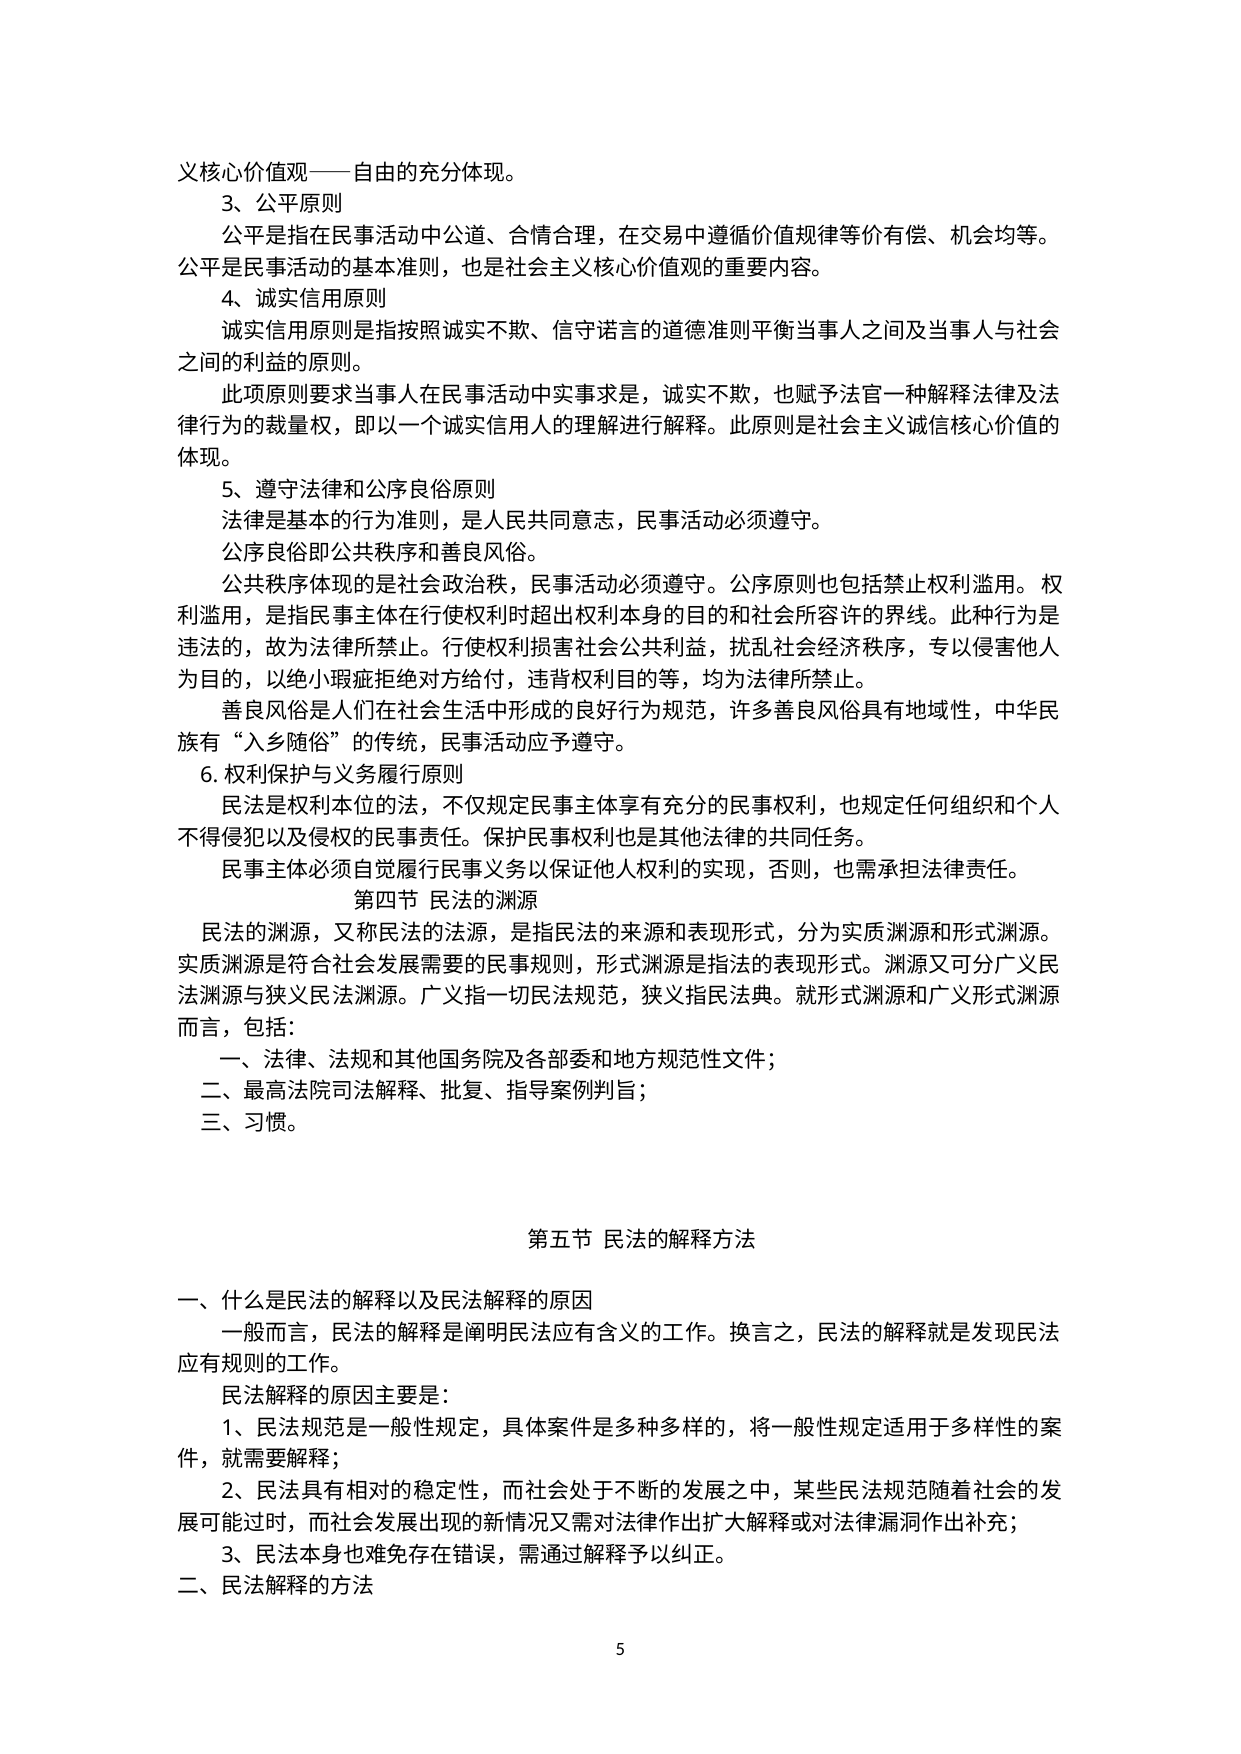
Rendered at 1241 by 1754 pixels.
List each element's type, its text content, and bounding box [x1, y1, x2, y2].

text 3、民法本身也难免存在错误，需通过解释予以纠正。 [177, 1537, 1063, 1568]
text 5、遵守法律和公序良俗原则 [177, 472, 1063, 503]
text 民法解释的原因主要是： [177, 1378, 1063, 1410]
text 诚实信用原则是指按照诚实不欺、信守诺言的道德准则平衡当事人之间及当事人与社会之间的利益的原则。 [177, 313, 1063, 377]
text 民法的渊源，又称民法的法源，是指民法的来源和表现形式，分为实质渊源和形式渊源。实质渊源是符合社会发展需要的民事规则，形式渊源是指法的表现形式。渊源又可分广义民法渊源与狭义民法渊源。广义指一切民法规范，狭义指民法典。就形式渊源和广义形式渊源而言，包括： [177, 915, 1063, 1042]
text 民法是权利本位的法，不仅规定民事主体享有充分的民事权利，也规定任何组织和个人不得侵犯以及侵权的民事责任。保护民事权利也是其他法律的共同任务。 [177, 788, 1063, 852]
text 2、民法具有相对的稳定性，而社会处于不断的发展之中，某些民法规范随着社会的发展可能过时，而社会发展出现的新情况又需对法律作出扩大解释或对法律漏洞作出补充； [177, 1473, 1063, 1537]
text 6. 权利保护与义务履行原则 [177, 757, 1063, 788]
text 1、民法规范是一般性规定，具体案件是多种多样的，将一般性规定适用于多样性的案件，就需要解释； [177, 1410, 1063, 1473]
text 公共秩序体现的是社会政治秩，民事活动必须遵守。公序原则也包括禁止权利滥用。权利滥用，是指民事主体在行使权利时超出权利本身的目的和社会所容许的界线。此种行为是违法的，故为法律所禁止。行使权利损害社会公共利益，扰乱社会经济秩序，专以侵害他人为目的，以绝小瑕疵拒绝对方给付，违背权利目的等，均为法律所禁止。 [177, 567, 1063, 693]
text 一、法律、法规和其他国务院及各部委和地方规范性文件； [219, 1042, 1063, 1073]
text 4、诚实信用原则 [177, 281, 1063, 313]
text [177, 155, 1063, 186]
text 二、民法解释的方法 [177, 1568, 1063, 1600]
text 一般而言，民法的解释是阐明民法应有含义的工作。换言之，民法的解释就是发现民法应有规则的工作。 [177, 1315, 1063, 1378]
text 二、最高法院司法解释、批复、指导案例判旨； [177, 1073, 1063, 1105]
text 公平是指在民事活动中公道、合情合理，在交易中遵循价值规律等价有偿、机会均等。公平是民事活动的基本准则，也是社会主义核心价值观的重要内容。 [177, 218, 1063, 281]
text 公序良俗即公共秩序和善良风俗。 [177, 535, 1063, 567]
text 此项原则要求当事人在民事活动中实事求是，诚实不欺，也赋予法官一种解释法律及法律行为的裁量权，即以一个诚实信用人的理解进行解释。此原则是社会主义诚信核心价值的体现。 [177, 377, 1063, 472]
text 第五节 民法的解释方法 [177, 1222, 1063, 1253]
text 3、公平原则 [177, 186, 1063, 218]
text 三、习惯。 [177, 1105, 1063, 1137]
text 民事主体必须自觉履行民事义务以保证他人权利的实现，否则，也需承担法律责任。 [177, 852, 1063, 883]
text 法律是基本的行为准则，是人民共同意志，民事活动必须遵守。 [177, 503, 1063, 535]
text 第四节 民法的渊源 [177, 883, 1063, 915]
text 一、什么是民法的解释以及民法解释的原因 [177, 1283, 1063, 1315]
text 善良风俗是人们在社会生活中形成的良好行为规范，许多善良风俗具有地域性，中华民族有“入乡随俗”的传统，民事活动应予遵守。 [177, 693, 1063, 757]
